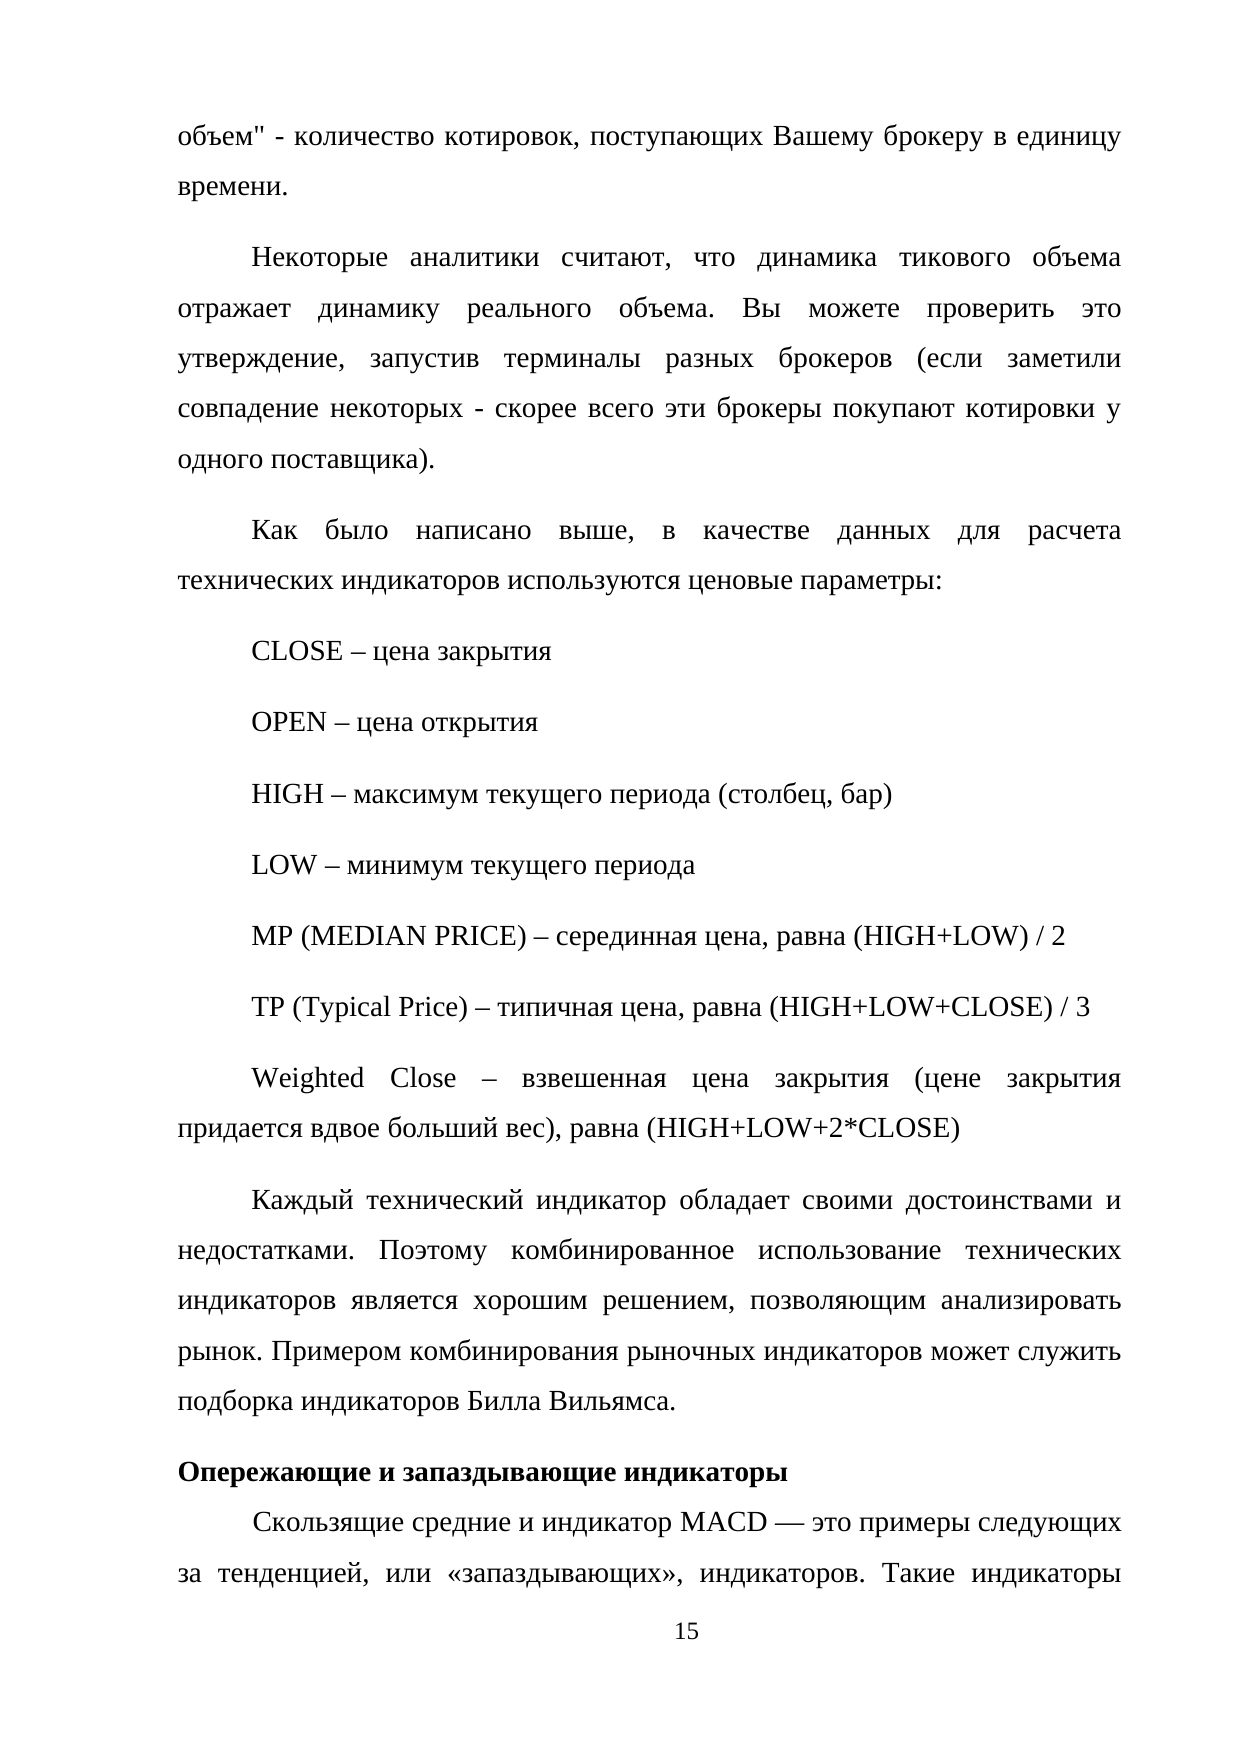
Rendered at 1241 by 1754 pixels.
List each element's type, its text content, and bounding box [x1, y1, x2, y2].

text LOW – минимум текущего периода [177, 847, 1122, 880]
subtitle Опережающие и запаздывающие индикаторы [177, 1454, 1122, 1488]
text OPEN – цена открытия [177, 704, 1122, 738]
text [177, 118, 1122, 202]
text Каждый технический индикатор обладает своими достоинствами и недостатками. Поэтому комбинированное использование технических индикаторов является хорошим решением, позволяющим анализировать рынок. Примером комбинирования рыночных индикаторов может служить подборка индикаторов Билла Вильямса. [177, 1182, 1122, 1417]
text CLOSE – цена закрытия [177, 633, 1122, 667]
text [177, 1504, 1122, 1588]
text TP (Typical Price) – типичная цена, равна (HIGH+LOW+CLOSE) / 3 [177, 989, 1122, 1023]
text Weighted Close – взвешенная цена закрытия (цене закрытия придается вдвое больший вес), равна (HIGH+LOW+2*CLOSE) [177, 1060, 1122, 1144]
text Как было написано выше, в качестве данных для расчета технических индикаторов используются ценовые параметры: [177, 512, 1122, 596]
text HIGH – максимум текущего периода (столбец, бар) [177, 776, 1122, 809]
text MP (MEDIAN PRICE) – серединная цена, равна (HIGH+LOW) / 2 [177, 918, 1122, 952]
text Некоторые аналитики считают, что динамика тикового объема отражает динамику реального объема. Вы можете проверить это утверждение, запустив терминалы разных брокеров (если заметили совпадение некоторых - скорее всего эти брокеры покупают котировки у одного поставщика). [177, 239, 1122, 474]
